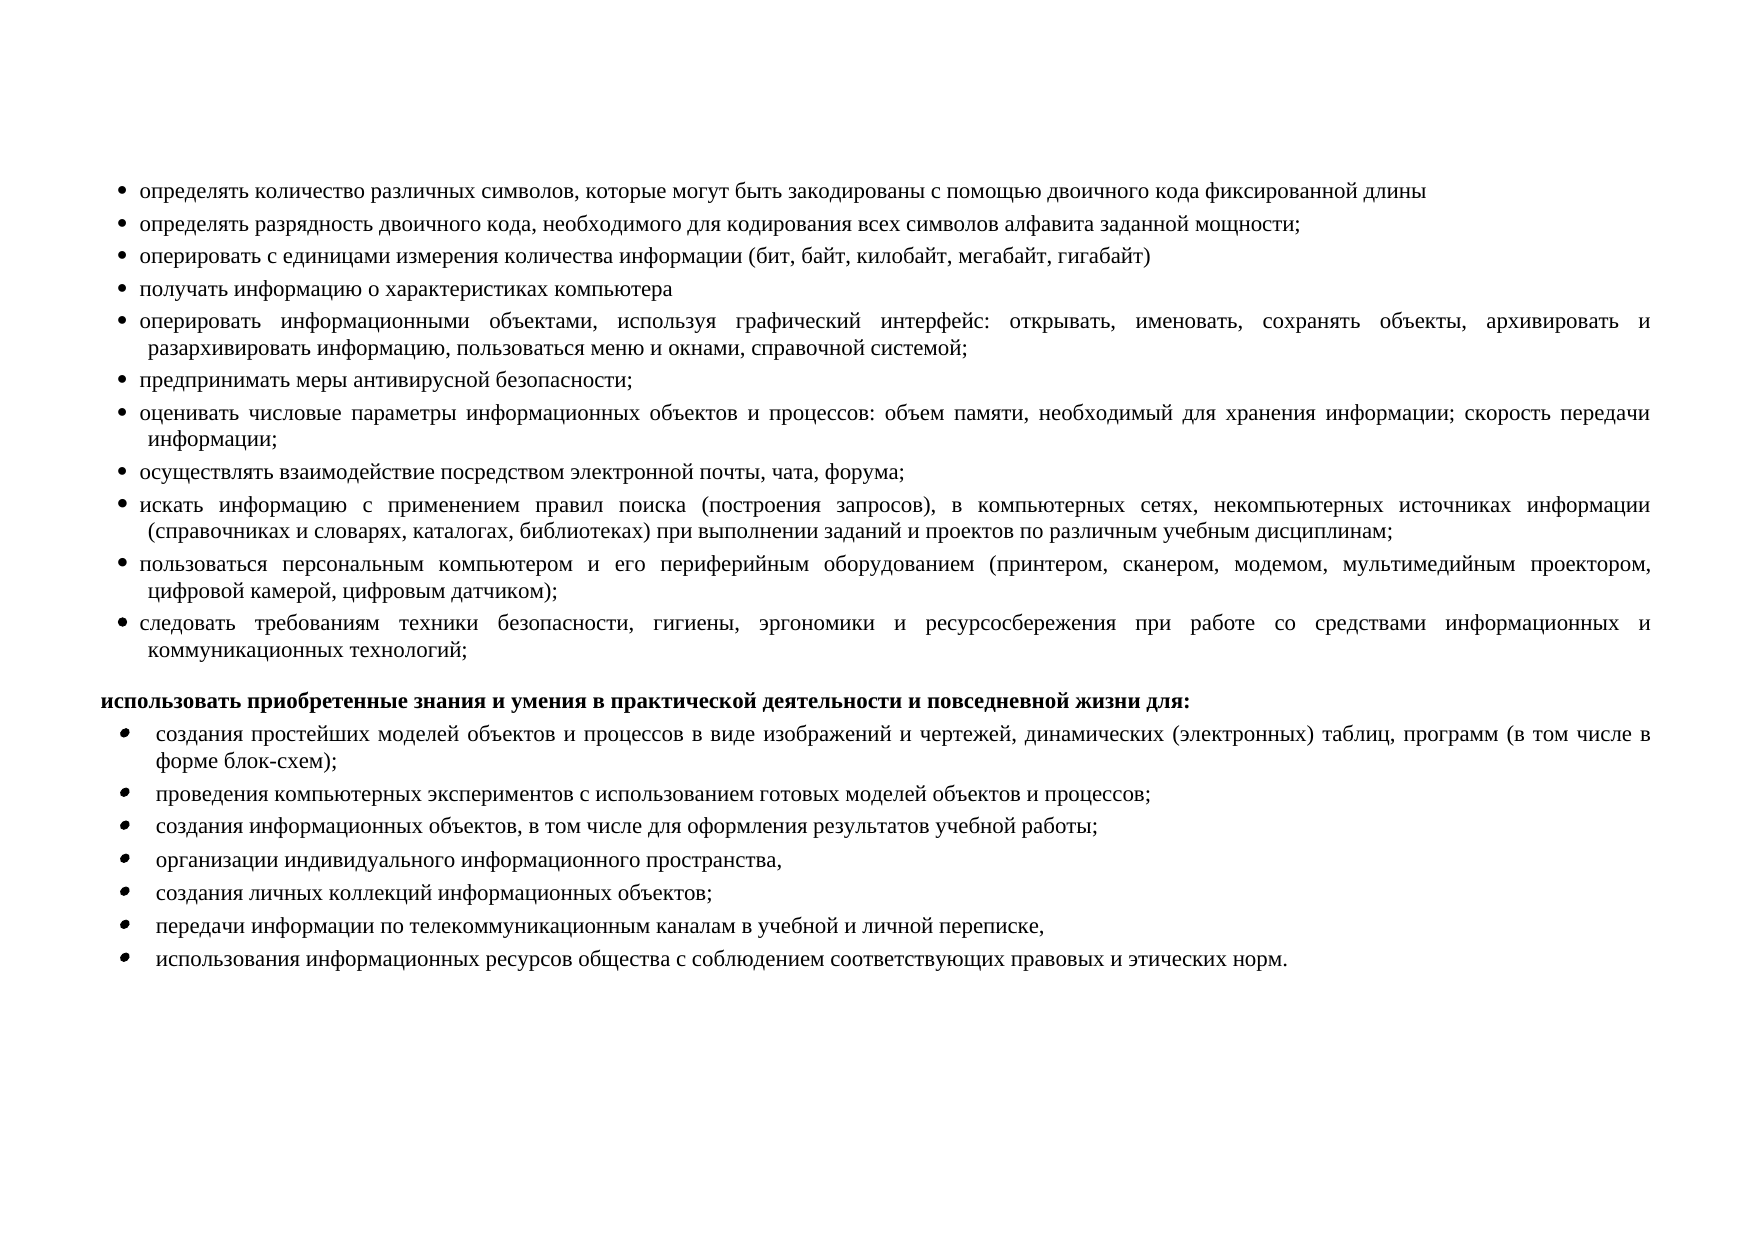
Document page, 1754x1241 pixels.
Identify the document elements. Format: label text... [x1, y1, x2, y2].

list создания информационных объектов, в том числе для оформления результатов учебной работы; [118, 813, 1653, 839]
list оперировать с единицами измерения количества информации (бит, байт, килобайт, мегабайт, гигабайт) [118, 242, 1653, 269]
list организации индивидуального информационного пространства, [118, 846, 1653, 872]
list получать информацию о характеристиках компьютера [118, 275, 1653, 301]
list создания личных коллекций информационных объектов; [118, 879, 1653, 905]
list предпринимать меры антивирусной безопасности; [118, 367, 1653, 393]
list искать информацию с применением правил поиска (построения запросов), в компьютерных сетях, некомпьютерных источниках информации (справочниках и словарях, каталогах, библиотеках) при выполнении заданий и проектов по различным учебным дисциплинам; [118, 491, 1653, 544]
list следовать требованиям техники безопасности, гигиены, эргономики и ресурсосбережения при работе со средствами информационных и коммуникационных технологий; [118, 609, 1653, 663]
text использовать приобретенные знания и умения в практической деятельности и повседневной жизни для: [100, 688, 1653, 714]
list передачи информации по телекоммуникационным каналам в учебной и личной переписке, [118, 912, 1653, 938]
list осуществлять взаимодействие посредством электронной почты, чата, форума; [118, 458, 1653, 484]
list создания простейших моделей объектов и процессов в виде изображений и чертежей, динамических (электронных) таблиц, программ (в том числе в форме блок-схем); [118, 720, 1653, 773]
list оперировать информационными объектами, используя графический интерфейс: открывать, именовать, сохранять объекты, архивировать и разархивировать информацию, пользоваться меню и окнами, справочной системой; [118, 308, 1653, 360]
list оценивать числовые параметры информационных объектов и процессов: объем памяти, необходимый для хранения информации; скорость передачи информации; [118, 399, 1653, 452]
list использования информационных ресурсов общества с соблюдением соответствующих правовых и этических норм. [118, 945, 1653, 971]
list определять разрядность двоичного кода, необходимого для кодирования всех символов алфавита заданной мощности; [118, 210, 1653, 236]
list пользоваться персональным компьютером и его периферийным оборудованием (принтером, сканером, модемом, мультимедийным проектором, цифровой камерой, цифровым датчиком); [118, 550, 1653, 603]
list проведения компьютерных экспериментов с использованием готовых моделей объектов и процессов; [118, 779, 1653, 806]
list определять количество различных символов, которые могут быть закодированы с помощью двоичного кода фиксированной длины [118, 177, 1653, 203]
